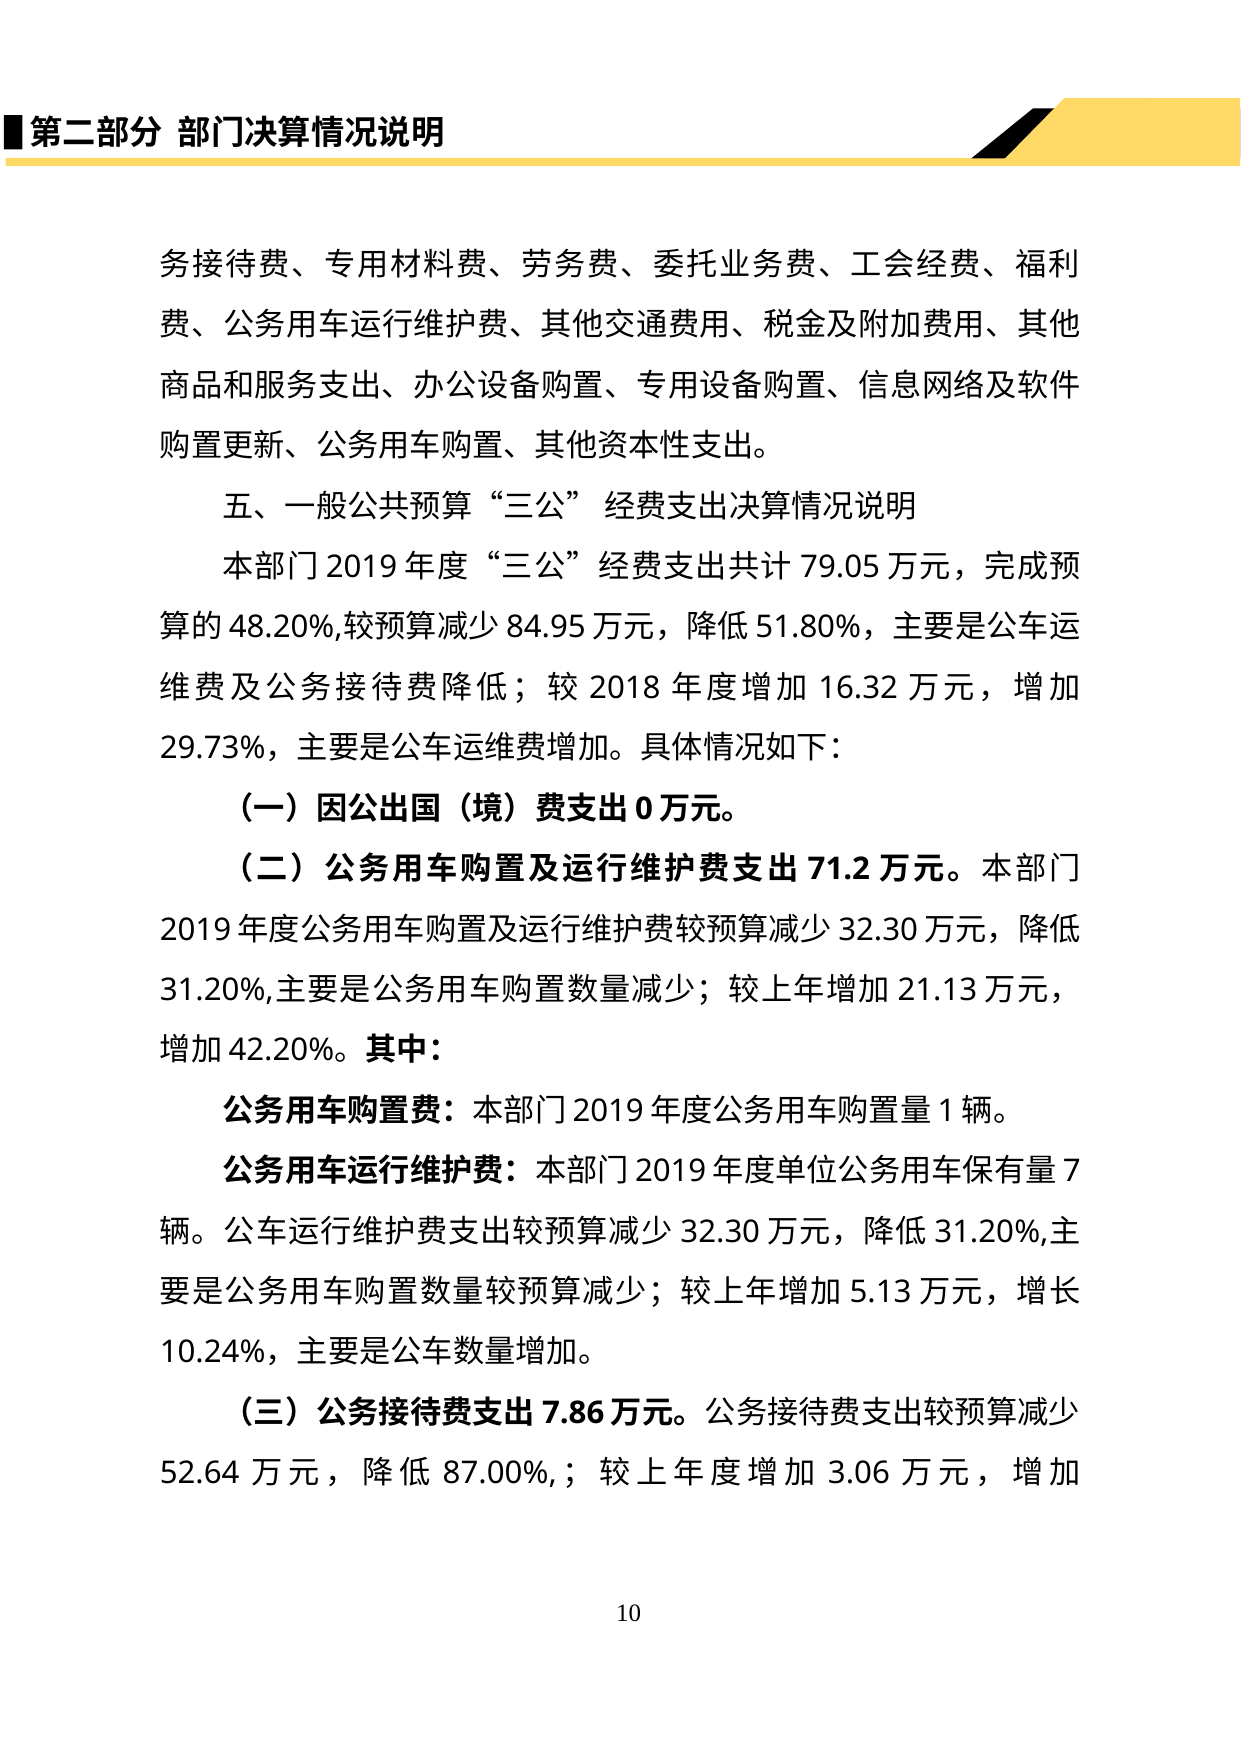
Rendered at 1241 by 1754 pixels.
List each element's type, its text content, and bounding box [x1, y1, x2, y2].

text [159, 227, 1081, 469]
list 因公出国（境）费支出0万元。 [159, 771, 1081, 831]
text 公务用车购置费：本部门2019年度公务用车购置量1辆。 [159, 1073, 1081, 1133]
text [159, 1375, 1081, 1496]
text 五、一般公共预算“三公” 经费支出决算情况说明 [159, 469, 1081, 529]
text 本部门2019年度“三公”经费支出共计79.05万元，完成预算的48.20%,较预算减少84.95万元，降低51.80%，主要是公车运维费及公务接待费降低；较2018年度增加16.32万元，增加29.73%，主要是公车运维费增加。具体情况如下： [159, 529, 1081, 771]
list （二）公务用车购置及运行维护费支出71.2万元。本部门2019年度公务用车购置及运行维护费较预算减少32.30万元，降低31.20%,主要是公务用车购置数量减少；较上年增加21.13万元，增加42.20%。其中： [159, 831, 1081, 1073]
text 公务用车运行维护费：本部门2019年度单位公务用车保有量7辆。公车运行维护费支出较预算减少32.30万元，降低31.20%,主要是公务用车购置数量较预算减少；较上年增加5.13万元，增长10.24%，主要是公车数量增加。 [159, 1133, 1081, 1375]
